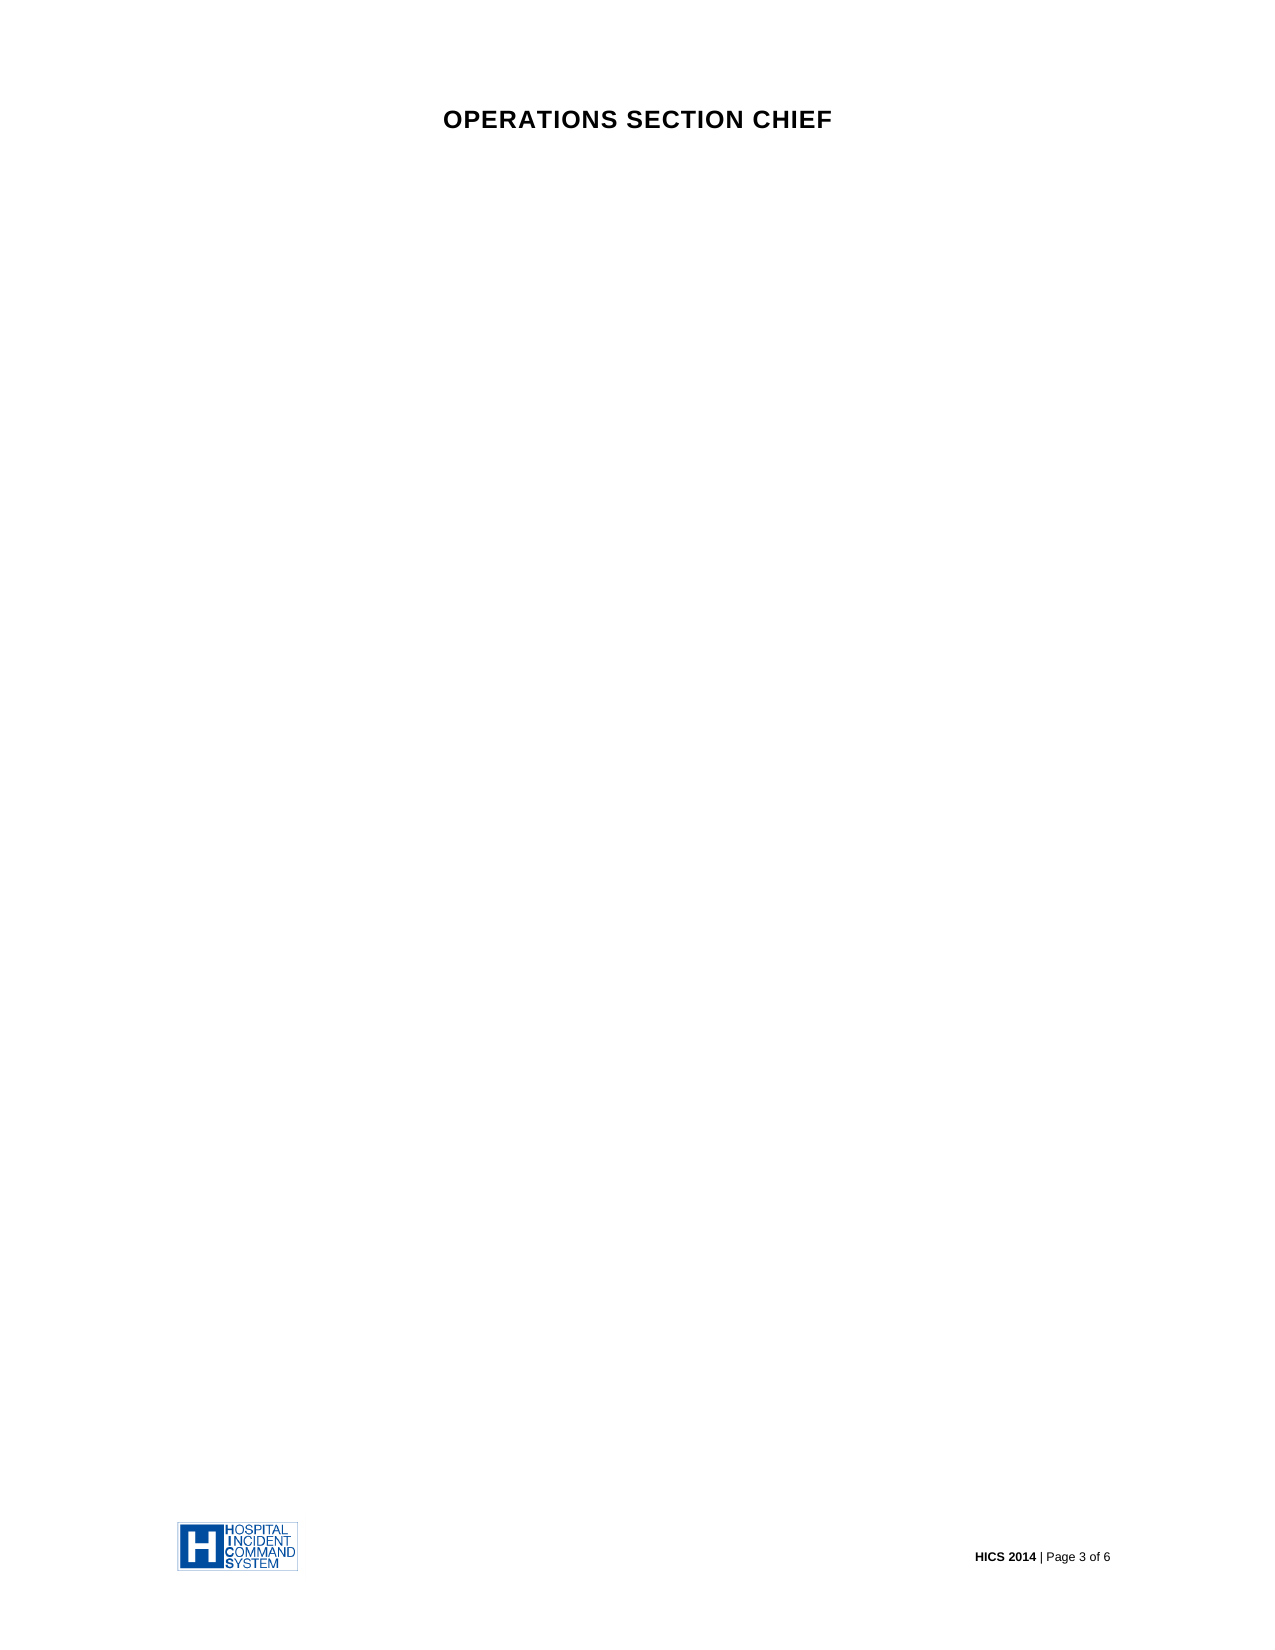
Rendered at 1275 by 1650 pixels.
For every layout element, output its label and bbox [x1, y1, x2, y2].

picture [170, 1515, 306, 1579]
